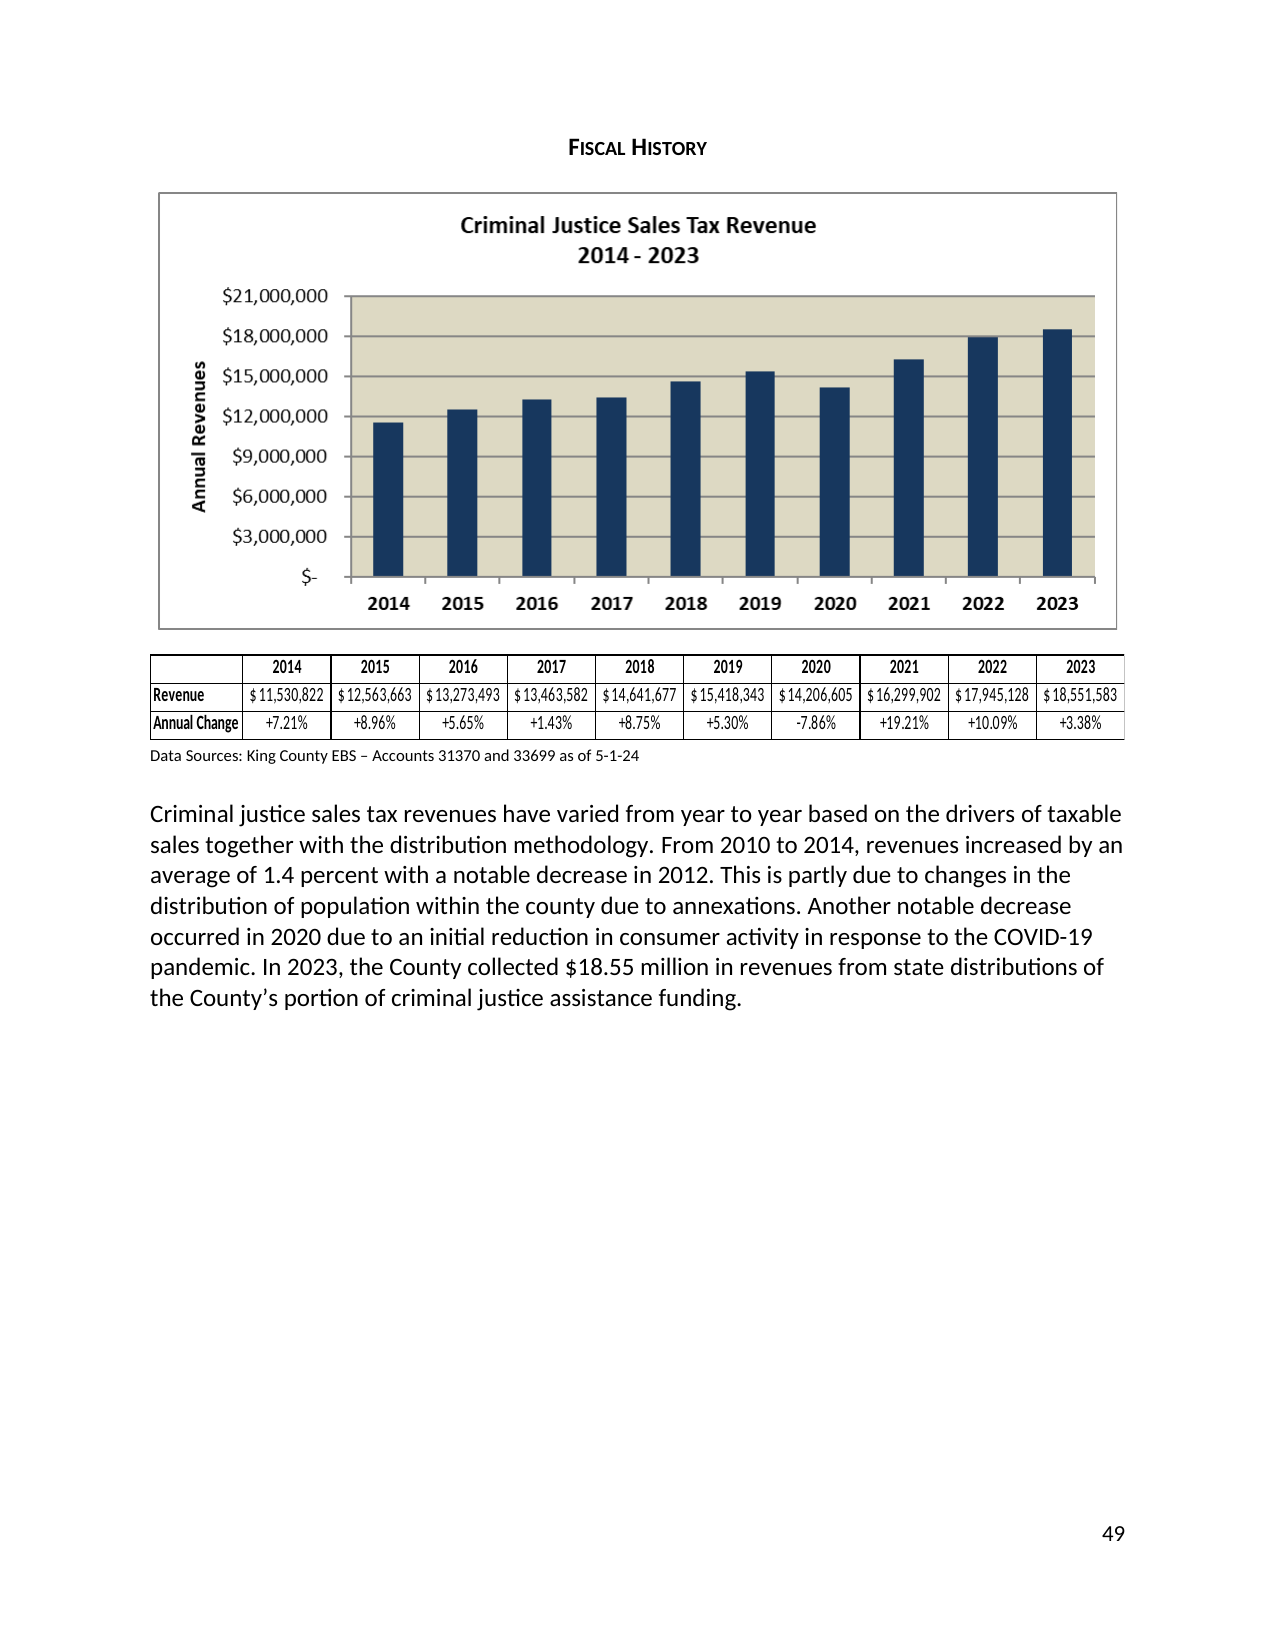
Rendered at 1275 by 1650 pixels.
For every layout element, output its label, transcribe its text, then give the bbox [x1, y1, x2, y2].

text Fiscal History [150, 131, 1125, 162]
text Criminal justice sales tax revenues have varied from year to year based on the drivers of taxable sales together with the distribution methodology. From 2010 to 2014, revenues increased by an average of 1.4 percent with a notable decrease in 2012. This is partly due to changes in the distribution of population within the county due to annexations. Another notable decrease occurred in 2020 due to an initial reduction in consumer activity in response to the COVID-19 pandemic. In 2023, the County collected $18.55 million in revenues from state distributions of the County’s portion of criminal justice assistance funding. [150, 799, 1125, 1012]
picture [158, 192, 1118, 630]
text Data Sources: King County EBS – Accounts 31370 and 33699 as of 5-1-24 [150, 745, 1125, 765]
